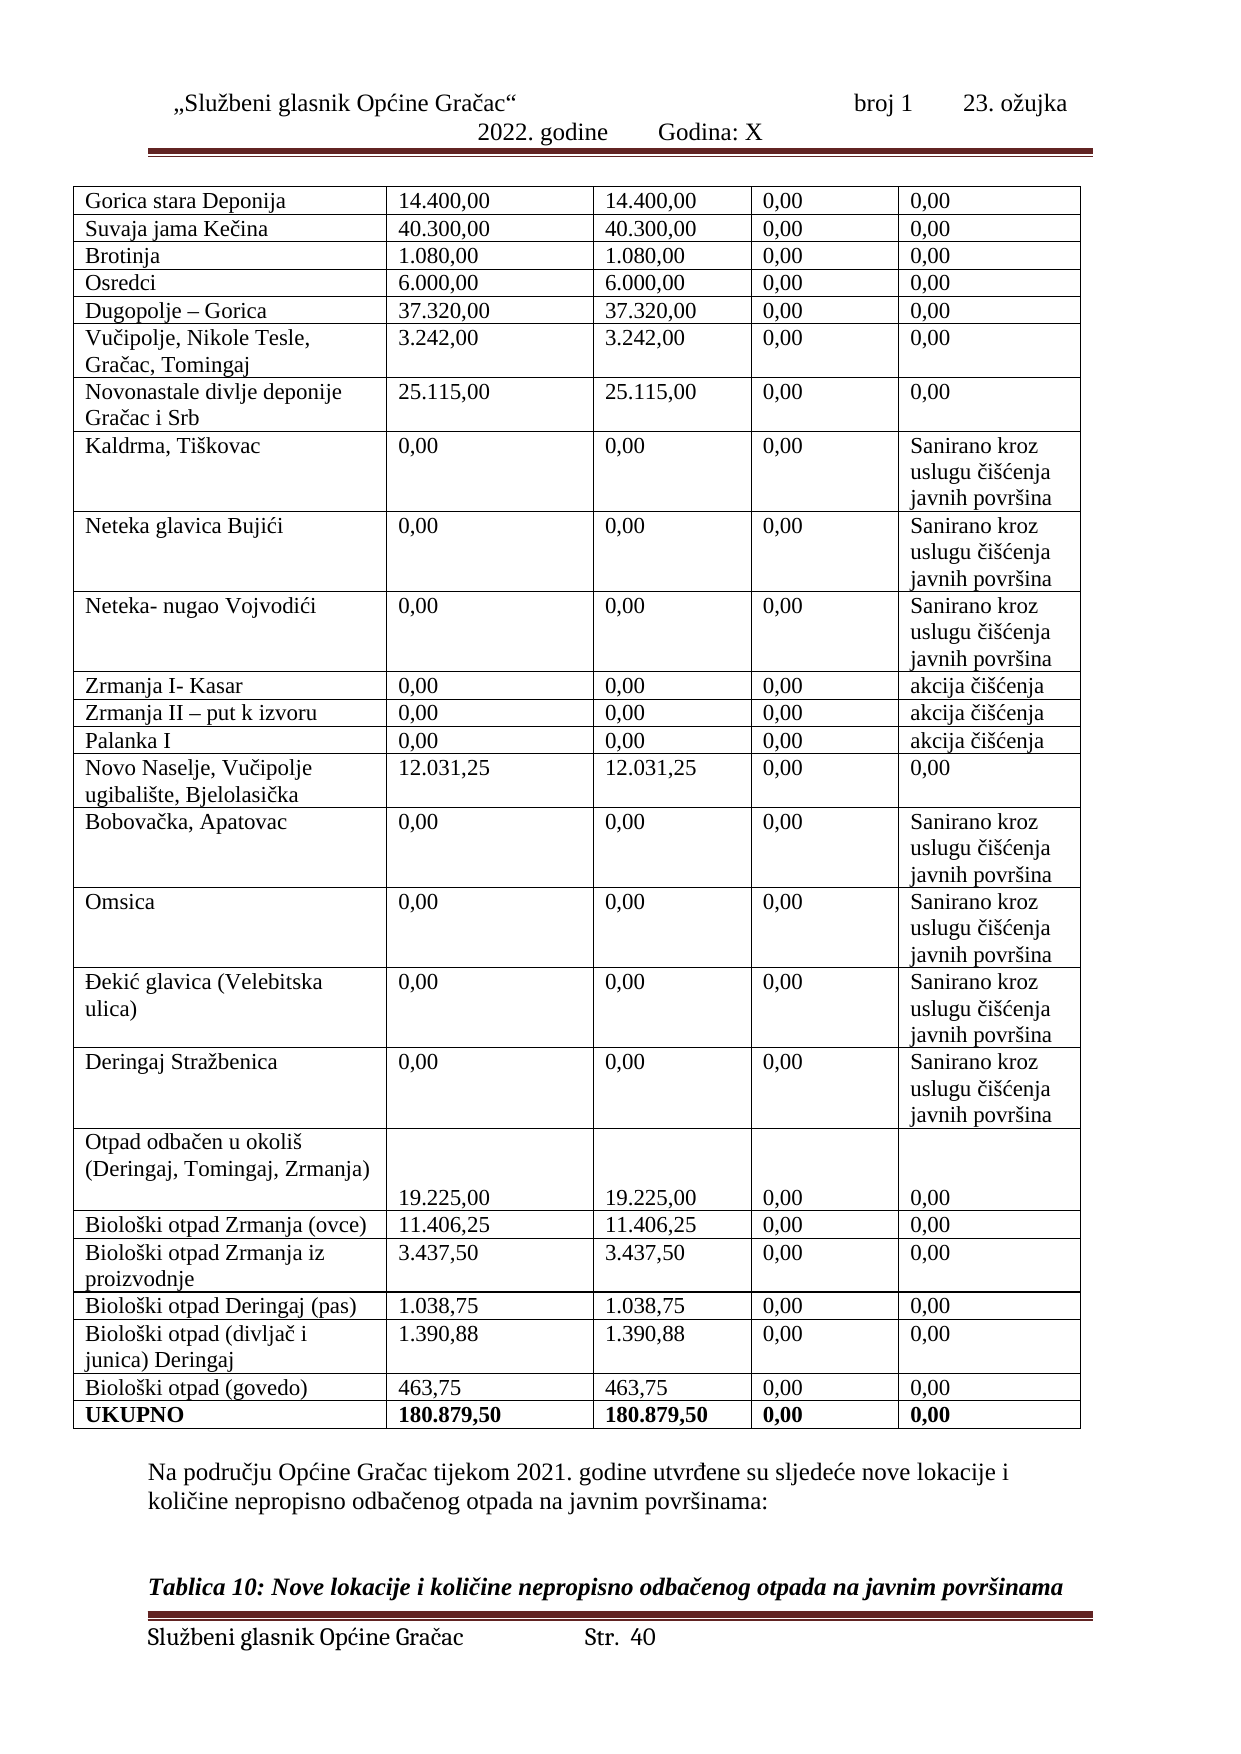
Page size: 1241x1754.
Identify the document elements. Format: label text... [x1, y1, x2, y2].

table_cell 0,00 [899, 754, 1080, 807]
table_cell Sanirano kroz uslugu čišćenja javnih površina [899, 592, 1080, 671]
table_cell 0,00 [752, 1293, 898, 1319]
table_cell 0,00 [752, 1239, 898, 1291]
table_cell akcija čišćenja [899, 727, 1080, 753]
table_cell 0,00 [387, 672, 593, 698]
table_cell Deringaj Stražbenica [74, 1048, 386, 1127]
table_cell 0,00 [387, 432, 593, 511]
table_cell Sanirano kroz uslugu čišćenja javnih površina [899, 968, 1080, 1047]
table_cell 0,00 [752, 187, 898, 214]
table_cell 0,00 [752, 592, 898, 671]
table_cell 0,00 [752, 324, 898, 377]
table_cell 0,00 [752, 270, 898, 296]
table_cell 0,00 [899, 1401, 1080, 1427]
table_cell 0,00 [594, 888, 751, 967]
table_cell Gorica stara Deponija [74, 187, 386, 214]
table_cell 0,00 [387, 727, 593, 753]
table_cell 0,00 [387, 592, 593, 671]
table_cell Biološki otpad (govedo) [74, 1374, 386, 1400]
table_cell Vučipolje, Nikole Tesle, Gračac, Tomingaj [74, 324, 386, 377]
table_cell Sanirano kroz uslugu čišćenja javnih površina [899, 512, 1080, 591]
table_cell 1.390,88 [594, 1320, 751, 1373]
table_cell Omsica [74, 888, 386, 967]
table_cell Zrmanja II – put k izvoru [74, 700, 386, 726]
table_cell 1.080,00 [594, 242, 751, 268]
table_cell 0,00 [899, 297, 1080, 323]
table_cell 0,00 [387, 968, 593, 1047]
table_cell 0,00 [899, 1293, 1080, 1319]
table_cell Kaldrma, Tiškovac [74, 432, 386, 511]
table_cell 40.300,00 [387, 215, 593, 241]
table_cell 0,00 [899, 270, 1080, 296]
table_cell 0,00 [899, 1320, 1080, 1373]
table_cell 180.879,50 [387, 1401, 593, 1427]
table_cell 3.437,50 [387, 1239, 593, 1291]
table_cell 0,00 [594, 968, 751, 1047]
table_cell 0,00 [752, 700, 898, 726]
table_cell Novonastale divlje deponije Gračac i Srb [74, 378, 386, 431]
table_cell 6.000,00 [594, 270, 751, 296]
table_cell 0,00 [752, 888, 898, 967]
table_cell 11.406,25 [594, 1211, 751, 1238]
table_cell 0,00 [752, 672, 898, 698]
table_cell 0,00 [752, 754, 898, 807]
table_cell 0,00 [899, 324, 1080, 377]
table_cell 0,00 [752, 808, 898, 887]
table_cell 0,00 [594, 727, 751, 753]
table_cell Neteka- nugao Vojvodići [74, 592, 386, 671]
table_cell 0,00 [899, 242, 1080, 268]
table_cell 0,00 [387, 700, 593, 726]
table_cell 0,00 [594, 1048, 751, 1127]
table_cell akcija čišćenja [899, 672, 1080, 698]
table_cell Sanirano kroz uslugu čišćenja javnih površina [899, 432, 1080, 511]
table_cell 0,00 [752, 1374, 898, 1400]
table_cell 0,00 [752, 1129, 898, 1210]
table_cell 0,00 [899, 215, 1080, 241]
table_cell 14.400,00 [594, 187, 751, 214]
table_cell Osredci [74, 270, 386, 296]
table_cell 0,00 [752, 1211, 898, 1238]
table_cell 0,00 [752, 378, 898, 431]
table_cell 0,00 [387, 888, 593, 967]
table_cell 0,00 [752, 1320, 898, 1373]
table_cell 0,00 [387, 1048, 593, 1127]
table_cell Neteka glavica Bujići [74, 512, 386, 591]
table_cell 12.031,25 [594, 754, 751, 807]
table_cell 1.080,00 [387, 242, 593, 268]
table_cell 0,00 [899, 187, 1080, 214]
table_cell 0,00 [387, 808, 593, 887]
table_cell 0,00 [752, 297, 898, 323]
table_cell Biološki otpad Zrmanja (ovce) [74, 1211, 386, 1238]
table_cell Sanirano kroz uslugu čišćenja javnih površina [899, 888, 1080, 967]
table_cell Suvaja jama Kečina [74, 215, 386, 241]
table_cell 0,00 [752, 512, 898, 591]
table_cell 0,00 [594, 672, 751, 698]
table_cell Biološki otpad Zrmanja iz proizvodnje [74, 1239, 386, 1291]
table_cell Sanirano kroz uslugu čišćenja javnih površina [899, 808, 1080, 887]
table_cell 0,00 [594, 592, 751, 671]
table_cell 1.038,75 [387, 1293, 593, 1319]
table_cell Sanirano kroz uslugu čišćenja javnih površina [899, 1048, 1080, 1127]
table_cell 0,00 [594, 700, 751, 726]
table_cell 3.242,00 [594, 324, 751, 377]
table_cell 0,00 [899, 1211, 1080, 1238]
table_cell Đekić glavica (Velebitska ulica) [74, 968, 386, 1047]
table_cell 0,00 [387, 512, 593, 591]
table_cell 0,00 [899, 1239, 1080, 1291]
table_cell 463,75 [387, 1374, 593, 1400]
table_cell 25.115,00 [594, 378, 751, 431]
table_cell 0,00 [594, 432, 751, 511]
table_cell 6.000,00 [387, 270, 593, 296]
table_cell 0,00 [752, 215, 898, 241]
table_cell 19.225,00 [387, 1129, 593, 1210]
table_cell Bobovačka, Apatovac [74, 808, 386, 887]
table_cell 0,00 [752, 727, 898, 753]
text Tablica 10: Nove lokacije i količine nepropisno odbačenog otpada na javnim površinama [148, 1572, 1093, 1601]
table_cell 37.320,00 [594, 297, 751, 323]
table_cell Otpad odbačen u okoliš (Deringaj, Tomingaj, Zrmanja) [74, 1129, 386, 1210]
table_cell Brotinja [74, 242, 386, 268]
table_cell 0,00 [899, 378, 1080, 431]
table_cell 1.038,75 [594, 1293, 751, 1319]
table_cell 1.390,88 [387, 1320, 593, 1373]
table_cell 180.879,50 [594, 1401, 751, 1427]
table_cell Biološki otpad (divljač i junica) Deringaj [74, 1320, 386, 1373]
table_cell 0,00 [594, 808, 751, 887]
table_cell Palanka I [74, 727, 386, 753]
table_cell 3.437,50 [594, 1239, 751, 1291]
table_cell 0,00 [752, 1048, 898, 1127]
table_cell 0,00 [594, 512, 751, 591]
table_cell 37.320,00 [387, 297, 593, 323]
table_cell 19.225,00 [594, 1129, 751, 1210]
table_cell 0,00 [752, 432, 898, 511]
table_cell 0,00 [752, 968, 898, 1047]
table_cell UKUPNO [74, 1401, 386, 1427]
table_cell Dugopolje – Gorica [74, 297, 386, 323]
table_cell 25.115,00 [387, 378, 593, 431]
text Na području Općine Gračac tijekom 2021. godine utvrđene su sljedeće nove lokacije i količine nepropisno odbačenog otpada na javnim površinama: [148, 1457, 1093, 1515]
table_cell 11.406,25 [387, 1211, 593, 1238]
table_cell 40.300,00 [594, 215, 751, 241]
table_cell 12.031,25 [387, 754, 593, 807]
table_cell 0,00 [899, 1129, 1080, 1210]
table_cell Novo Naselje, Vučipolje ugibalište, Bjelolasička [74, 754, 386, 807]
table_cell 0,00 [899, 1374, 1080, 1400]
table_cell 0,00 [752, 242, 898, 268]
table_cell Biološki otpad Deringaj (pas) [74, 1293, 386, 1319]
table_cell 463,75 [594, 1374, 751, 1400]
table_cell 14.400,00 [387, 187, 593, 214]
table_cell 0,00 [752, 1401, 898, 1427]
table_cell akcija čišćenja [899, 700, 1080, 726]
table_cell Zrmanja I- Kasar [74, 672, 386, 698]
table_cell 3.242,00 [387, 324, 593, 377]
